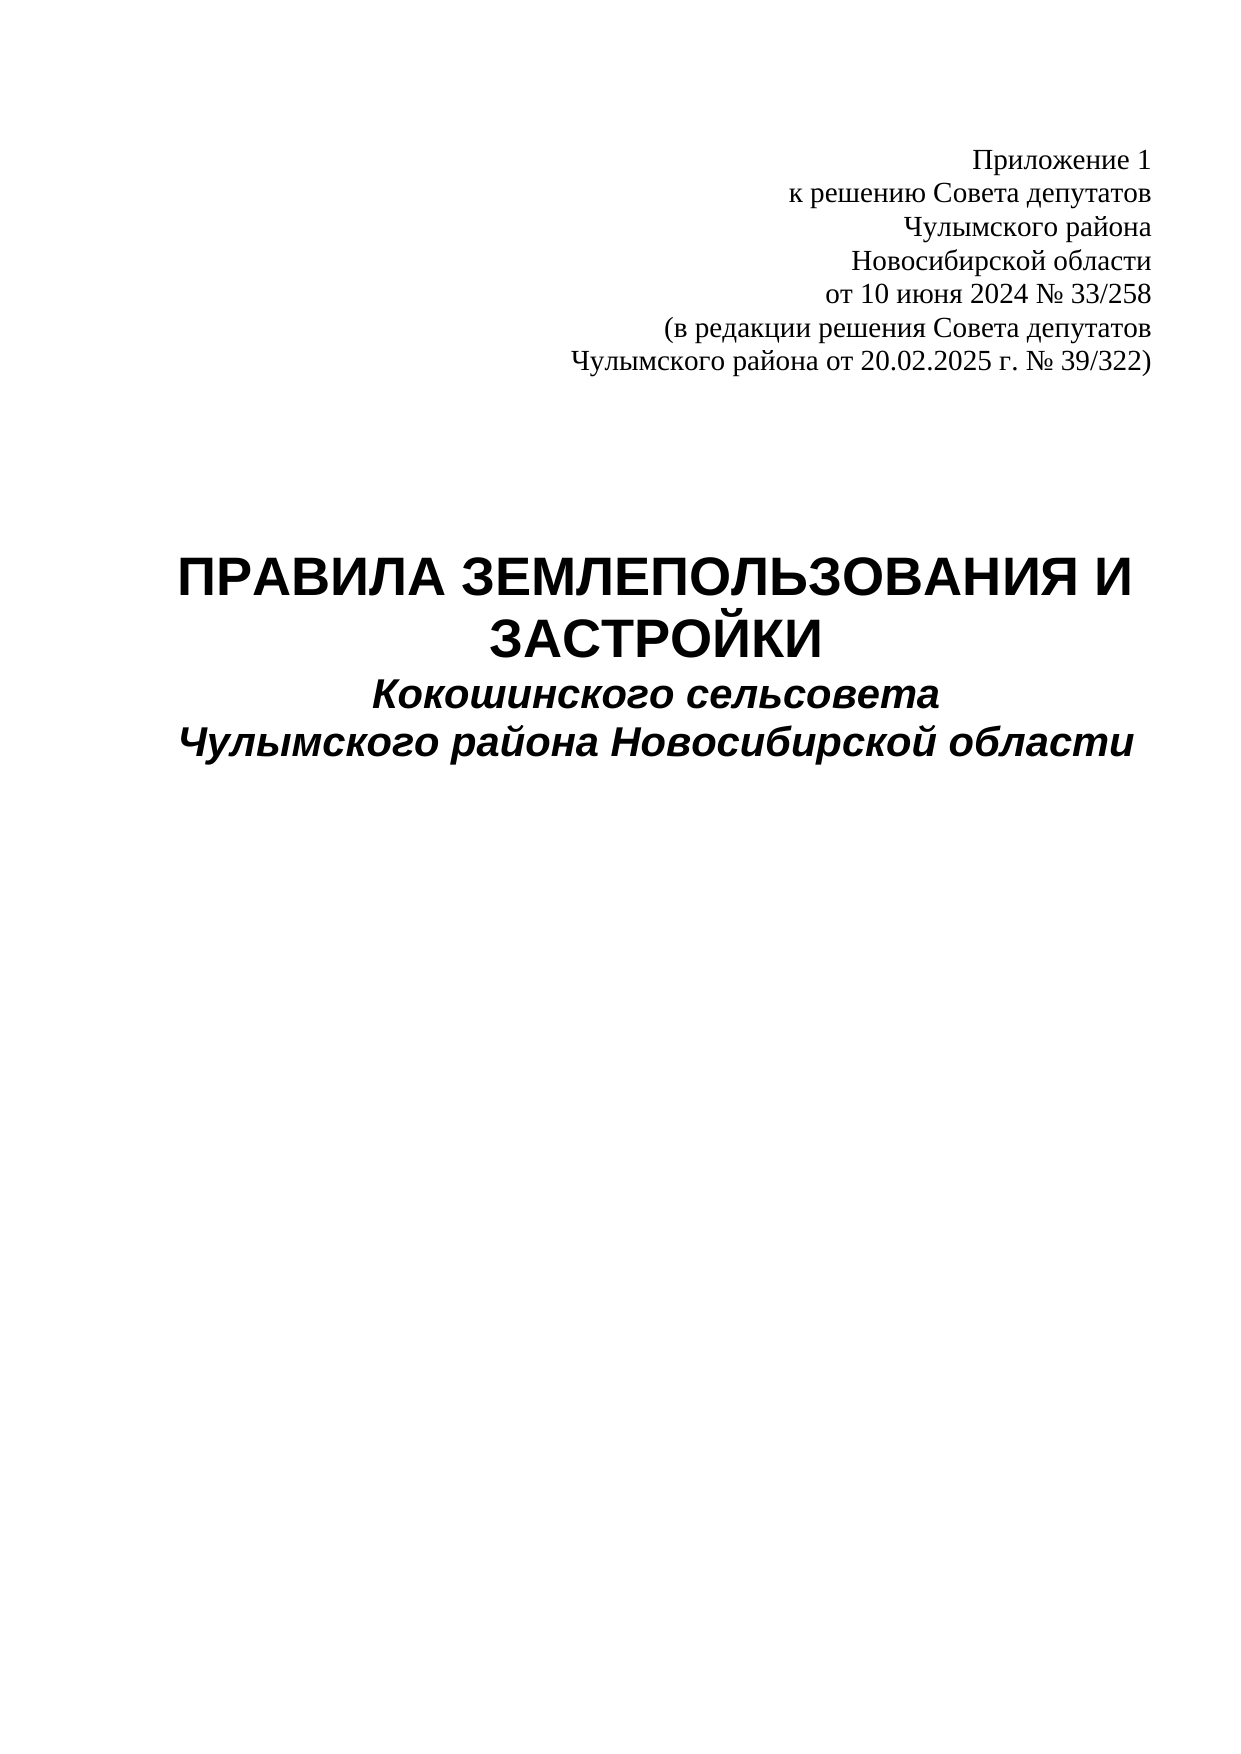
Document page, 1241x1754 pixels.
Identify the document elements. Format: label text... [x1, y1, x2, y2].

text Кокошинского сельсовета [162, 669, 1150, 717]
text к решению Совета депутатов [177, 176, 1152, 209]
text Приложение 1 [177, 142, 1152, 176]
text от 10 июня 2024 № 33/258 [177, 276, 1152, 310]
text ПРАВИЛА ЗЕМЛЕПОЛЬЗОВАНИЯ И ЗАСТРОЙКИ [162, 544, 1150, 669]
text Чулымского района от 20.02.2025 г. № 39/322) [177, 343, 1152, 377]
text Новосибирской области [177, 243, 1152, 276]
text Чулымского района Новосибирской области [162, 717, 1150, 765]
text (в редакции решения Совета депутатов [177, 310, 1152, 343]
text Чулымского района [177, 209, 1152, 243]
